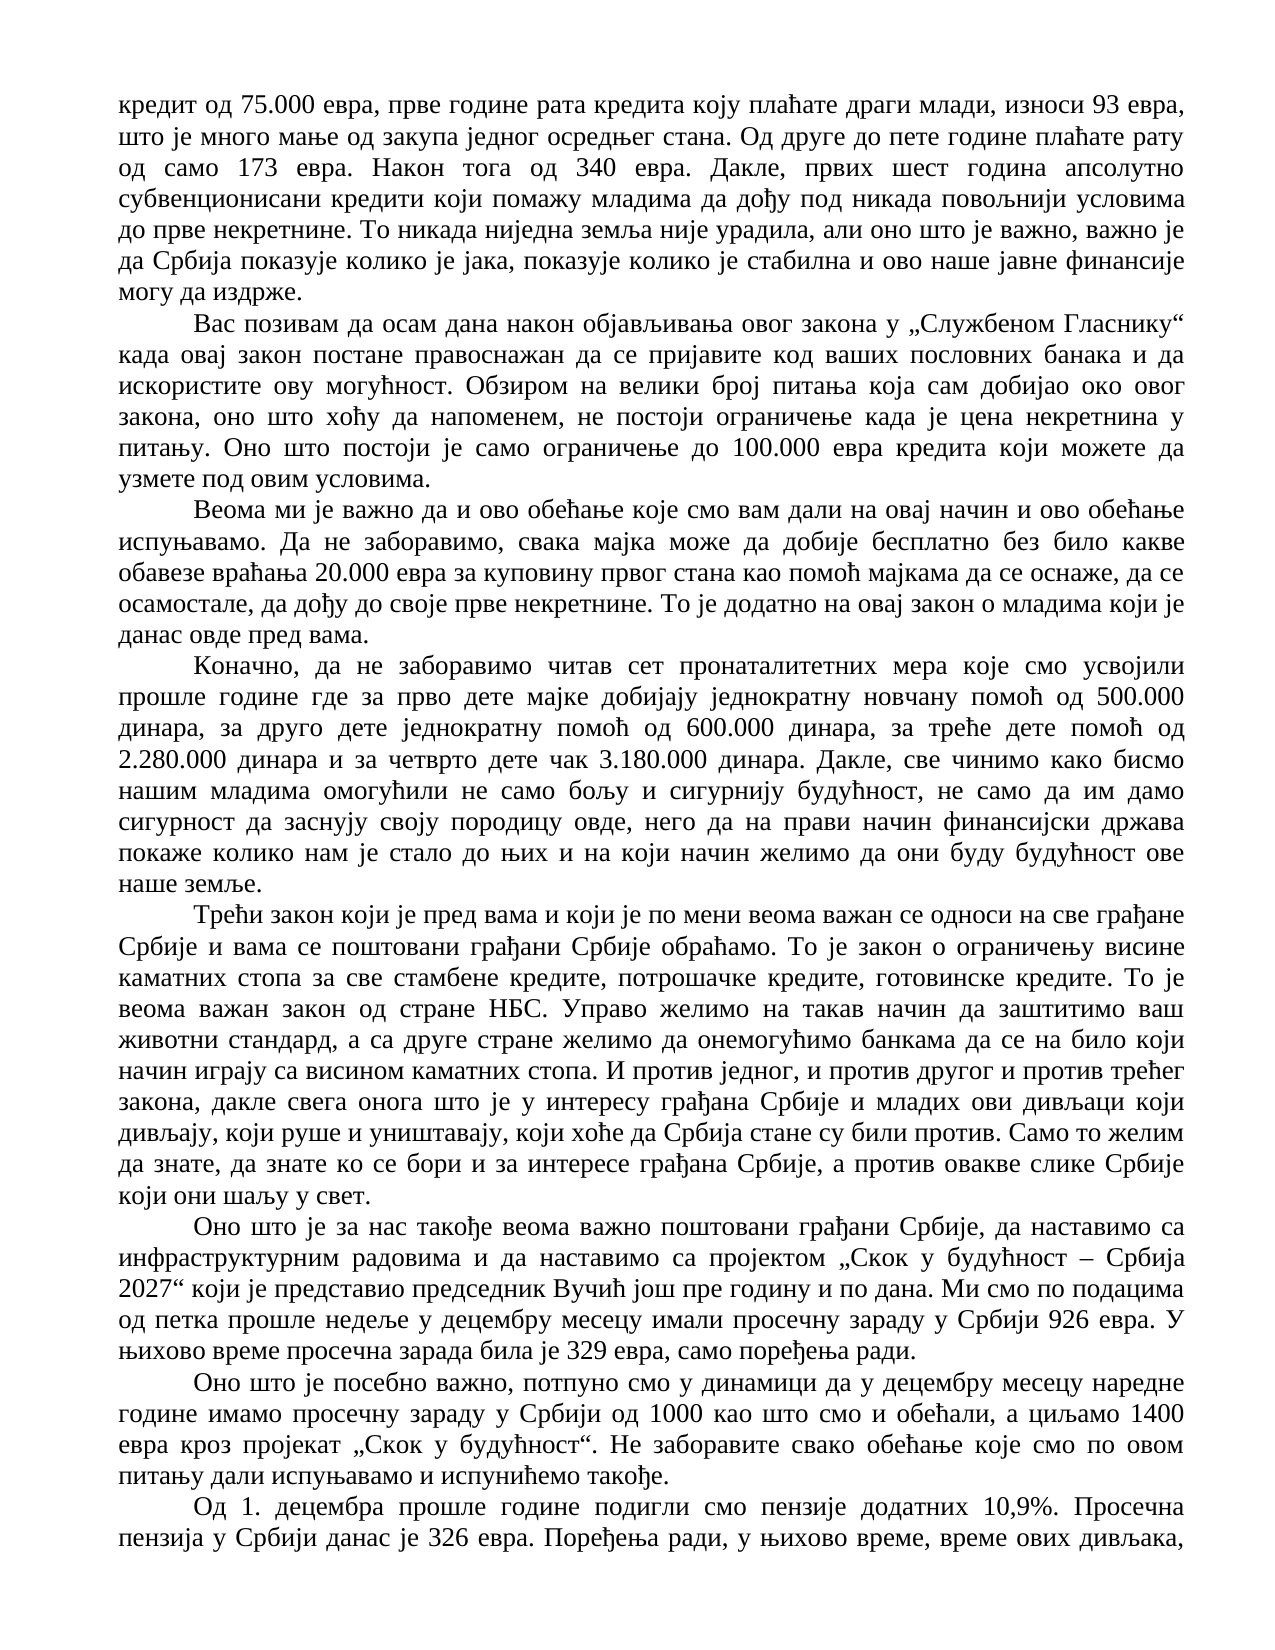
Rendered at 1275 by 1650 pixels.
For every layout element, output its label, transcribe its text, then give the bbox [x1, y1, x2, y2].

text Оно што је посебно важно, потпуно смо у динамици да у децембру месецу наредне године имамо просечну зараду у Србији од 1000 као што смо и обећали, а циљамо 1400 евра кроз пројекат „Скок у будућност“. Не заборавите свако обећање које смо по овом питању дали испуњавамо и испунићемо такође. [118, 1366, 1186, 1490]
text Оно што је за нас такође веома важно поштовани грађани Србије, да наставимо са инфраструктурним радовима и да наставимо са пројектом „Скок у будућност – Србија 2027“ који је представио председник Вучић још пре годину и по дана. Ми смо по подацима од петка прошле недеље у децембру месецу имали просечну зараду у Србији 926 евра. У њихово време просечна зарада била је 329 евра, само поређења ради. [118, 1210, 1186, 1366]
text Трећи закон који је пред вама и који је по мени веома важан се односи на све грађане Србије и вама се поштовани грађани Србије обраћамо. То је закон о ограничењу висине каматних стопа за све стамбене кредите, потрошачке кредите, готовинске кредите. То је веома важан закон од стране НБС. Управо желимо на такав начин да заштитимо ваш животни стандард, а са друге стране желимо да онемогућимо банкама да се на било који начин играју са висином каматних стопа. И против једног, и против другог и против трећег закона, дакле свега онога што је у интересу грађана Србије и младих ови дивљаци који дивљају, који руше и уништавају, који хоће да Србија стане су били против. Само то желим да знате, да знате ко се бори и за интересе грађана Србије, а против овакве слике Србије који они шаљу у свет. [118, 898, 1186, 1210]
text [118, 89, 1186, 307]
text Коначно, да не заборавимо читав сет пронаталитетних мера које смо усвојили прошле године где за прво дете мајке добијају једнократну новчану помоћ од 500.000 динара, за друго дете једнократну помоћ од 600.000 динара, за треће дете помоћ од 2.280.000 динара и за четврто дете чак 3.180.000 динара. Дакле, све чинимо како бисмо нашим младима омогућили не само бољу и сигурнију будућност, не само да им дамо сигурност да заснују своју породицу овде, него да на прави начин финансијски држава покаже колико нам је стало до њих и на који начин желимо да они буду будућност ове наше земље. [118, 649, 1186, 898]
text Веома ми је важно да и ово обећање које смо вам дали на овај начин и ово обећање испуњавамо. Да не заборавимо, свака мајка може да добије бесплатно без било какве обавезе враћања 20.000 евра за куповину првог стана као помоћ мајкама да се оснаже, да се осамостале, да дођу до своје прве некретнине. То је додатно на овај закон о младима који је данас овде пред вама. [118, 493, 1186, 649]
text Вас позивам да осам дана након објављивања овог закона у „Службеном Гласнику“ када овај закон постане правоснажан да се пријавите код ваших пословних банака и да искористите ову могућност. Обзиром на велики број питања која сам добијао око овог закона, оно што хоћу да напоменем, не постоји ограничење када је цена некретнина у питању. Оно што постоји је само ограничење до 100.000 евра кредита који можете да узмете под овим условима. [118, 307, 1186, 493]
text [118, 1490, 1186, 1552]
